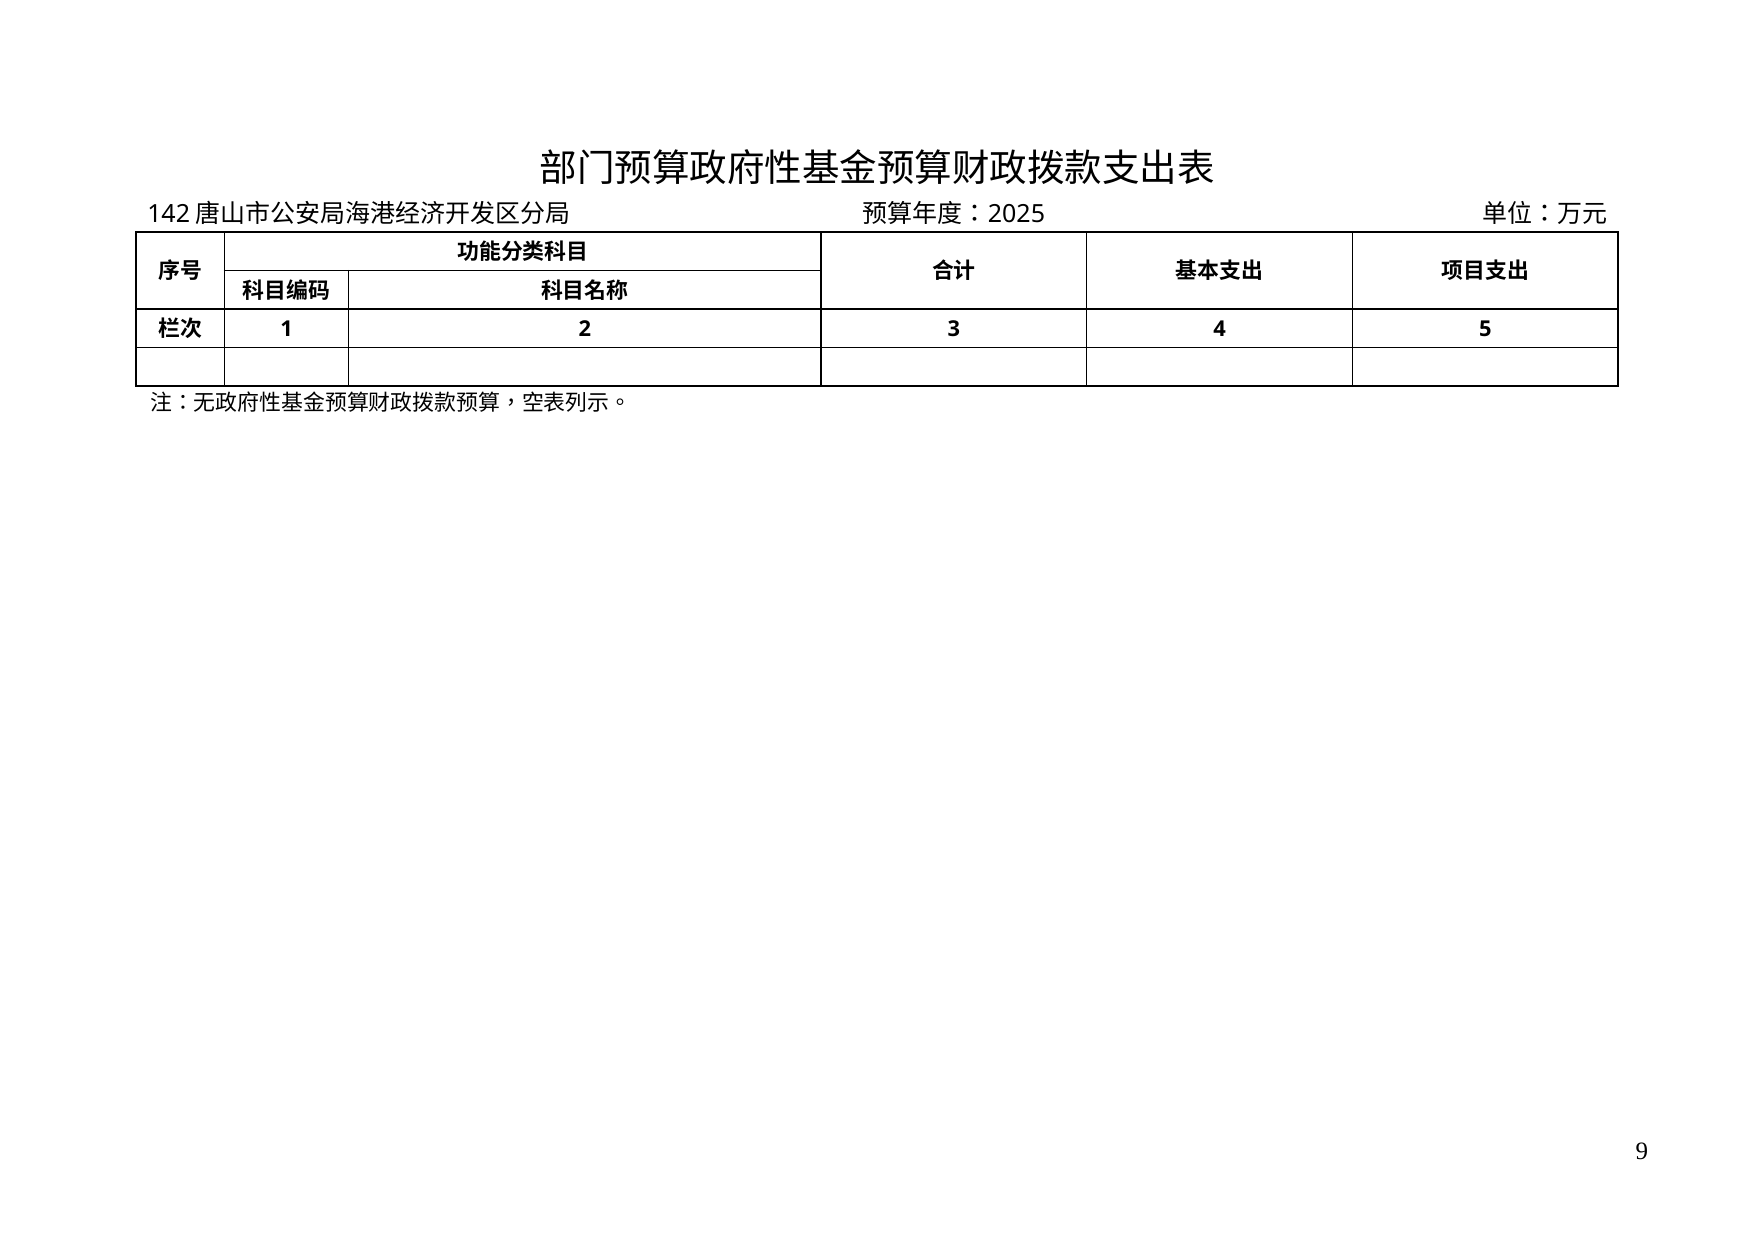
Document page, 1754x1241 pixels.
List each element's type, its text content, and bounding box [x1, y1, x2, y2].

table_cell 3 [822, 310, 1086, 347]
table_cell [822, 348, 1086, 385]
table_cell 序号 [137, 233, 224, 308]
table_cell [137, 348, 224, 385]
table_header 142唐山市公安局海港经济开发区分局 [137, 195, 820, 231]
table_cell [1353, 348, 1617, 385]
table_cell 栏次 [137, 310, 224, 347]
text 注：无政府性基金预算财政拨款预算，空表列示。 [106, 387, 1648, 416]
table_cell [225, 348, 348, 385]
table_cell [349, 348, 820, 385]
table_cell 2 [349, 310, 820, 347]
table_header 预算年度：2025 [822, 195, 1086, 231]
table_cell 科目编码 [225, 271, 348, 308]
table_cell 功能分类科目 [225, 233, 820, 270]
table_header 单位：万元 [1087, 195, 1617, 231]
table_cell 科目名称 [349, 271, 820, 308]
table_cell 合计 [822, 233, 1086, 308]
text 部门预算政府性基金预算财政拨款支出表 [106, 142, 1648, 193]
table_cell 5 [1353, 310, 1617, 347]
table_cell 基本支出 [1087, 233, 1352, 308]
table_cell 4 [1087, 310, 1352, 347]
table_cell 项目支出 [1353, 233, 1617, 308]
table_cell [1087, 348, 1352, 385]
table_cell 1 [225, 310, 348, 347]
